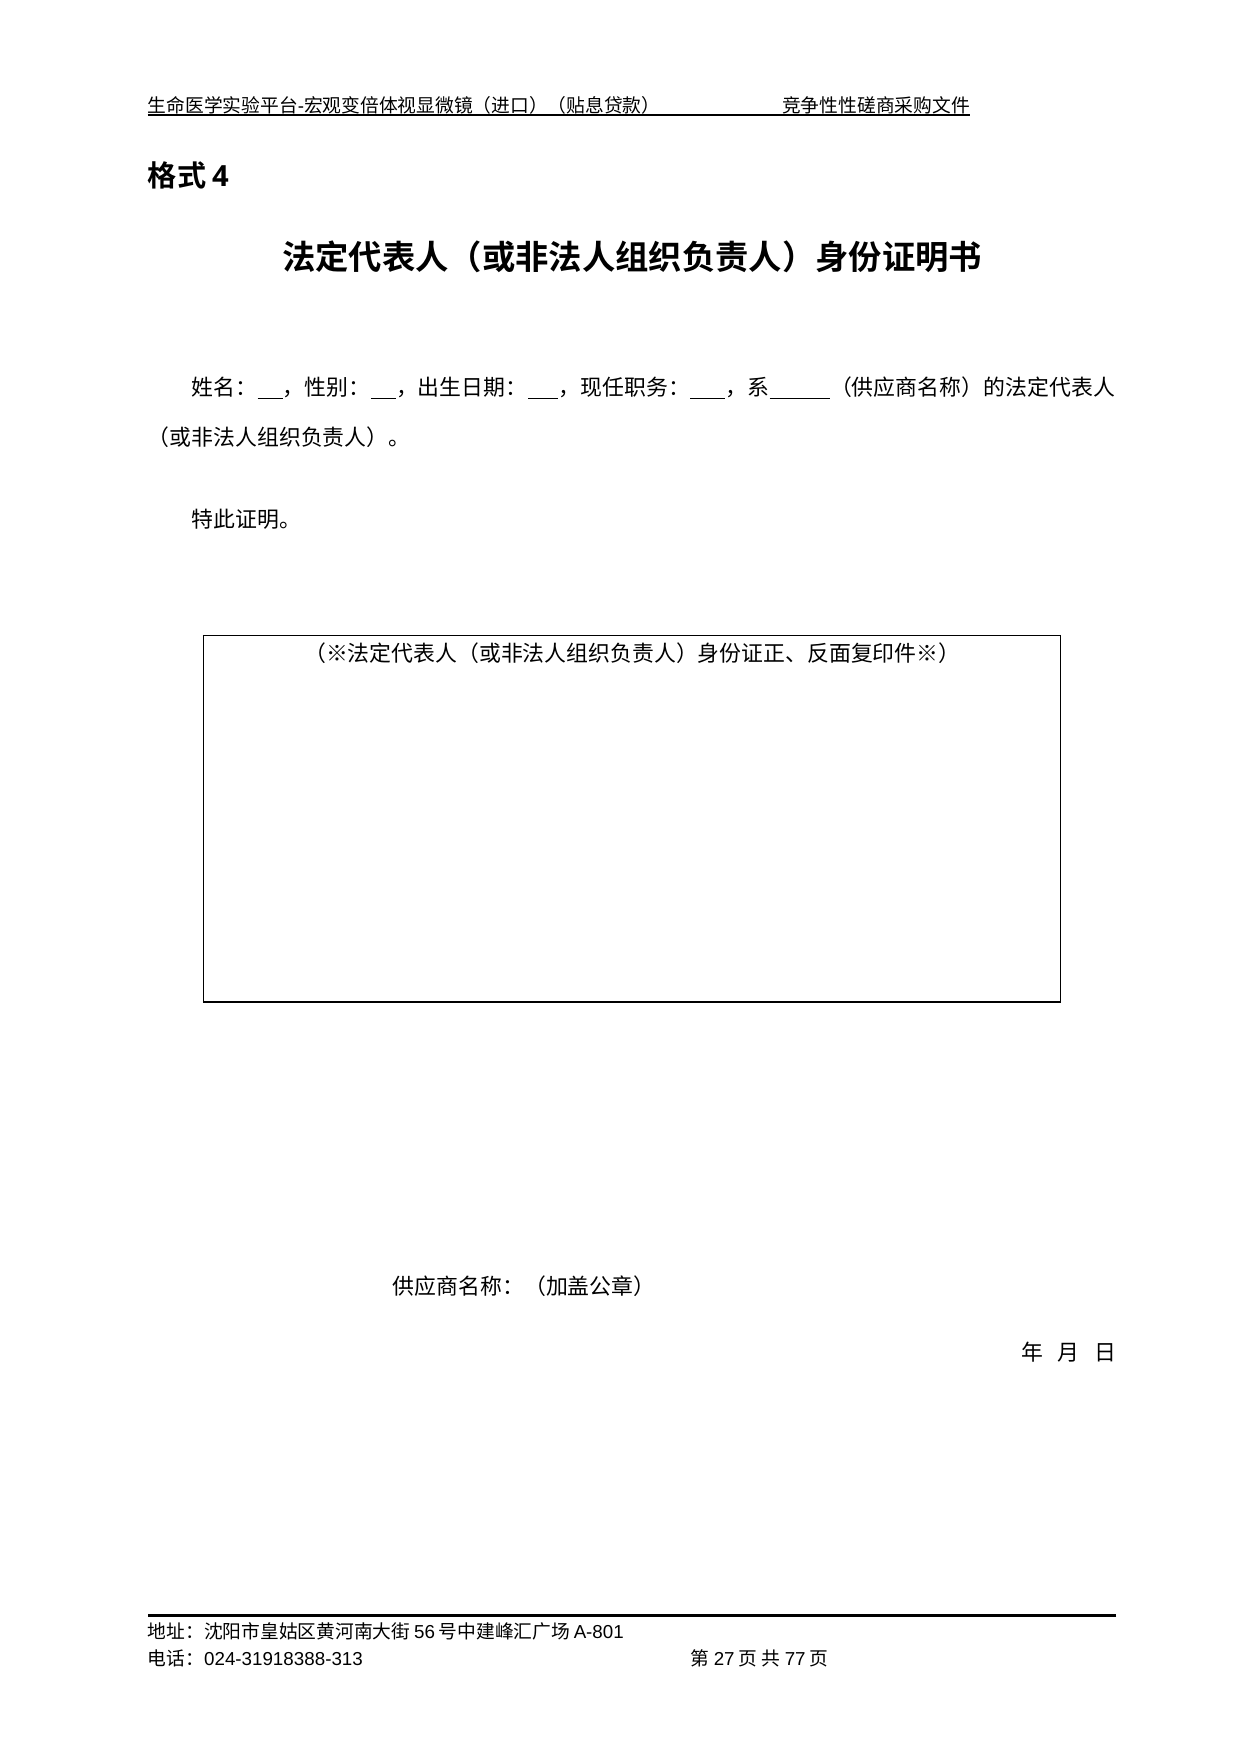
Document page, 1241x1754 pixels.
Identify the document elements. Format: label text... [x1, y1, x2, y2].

text 年 月 日 [148, 1335, 1116, 1368]
text 特此证明。 [148, 502, 1116, 535]
table_header （※法定代表人（或非法人组织负责人）身份证正、反面复印件※） [204, 636, 1060, 1001]
text 供应商名称：（加盖公章） [148, 1268, 1116, 1301]
text 法定代表人（或非法人组织负责人）身份证明书 [148, 222, 1116, 288]
text 姓名： ，性别： ，出生日期： ，现任职务： ，系 （供应商名称）的法定代表人（或非法人组织负责人）。 [148, 370, 1116, 453]
subtitle 格式4 [148, 152, 1116, 195]
